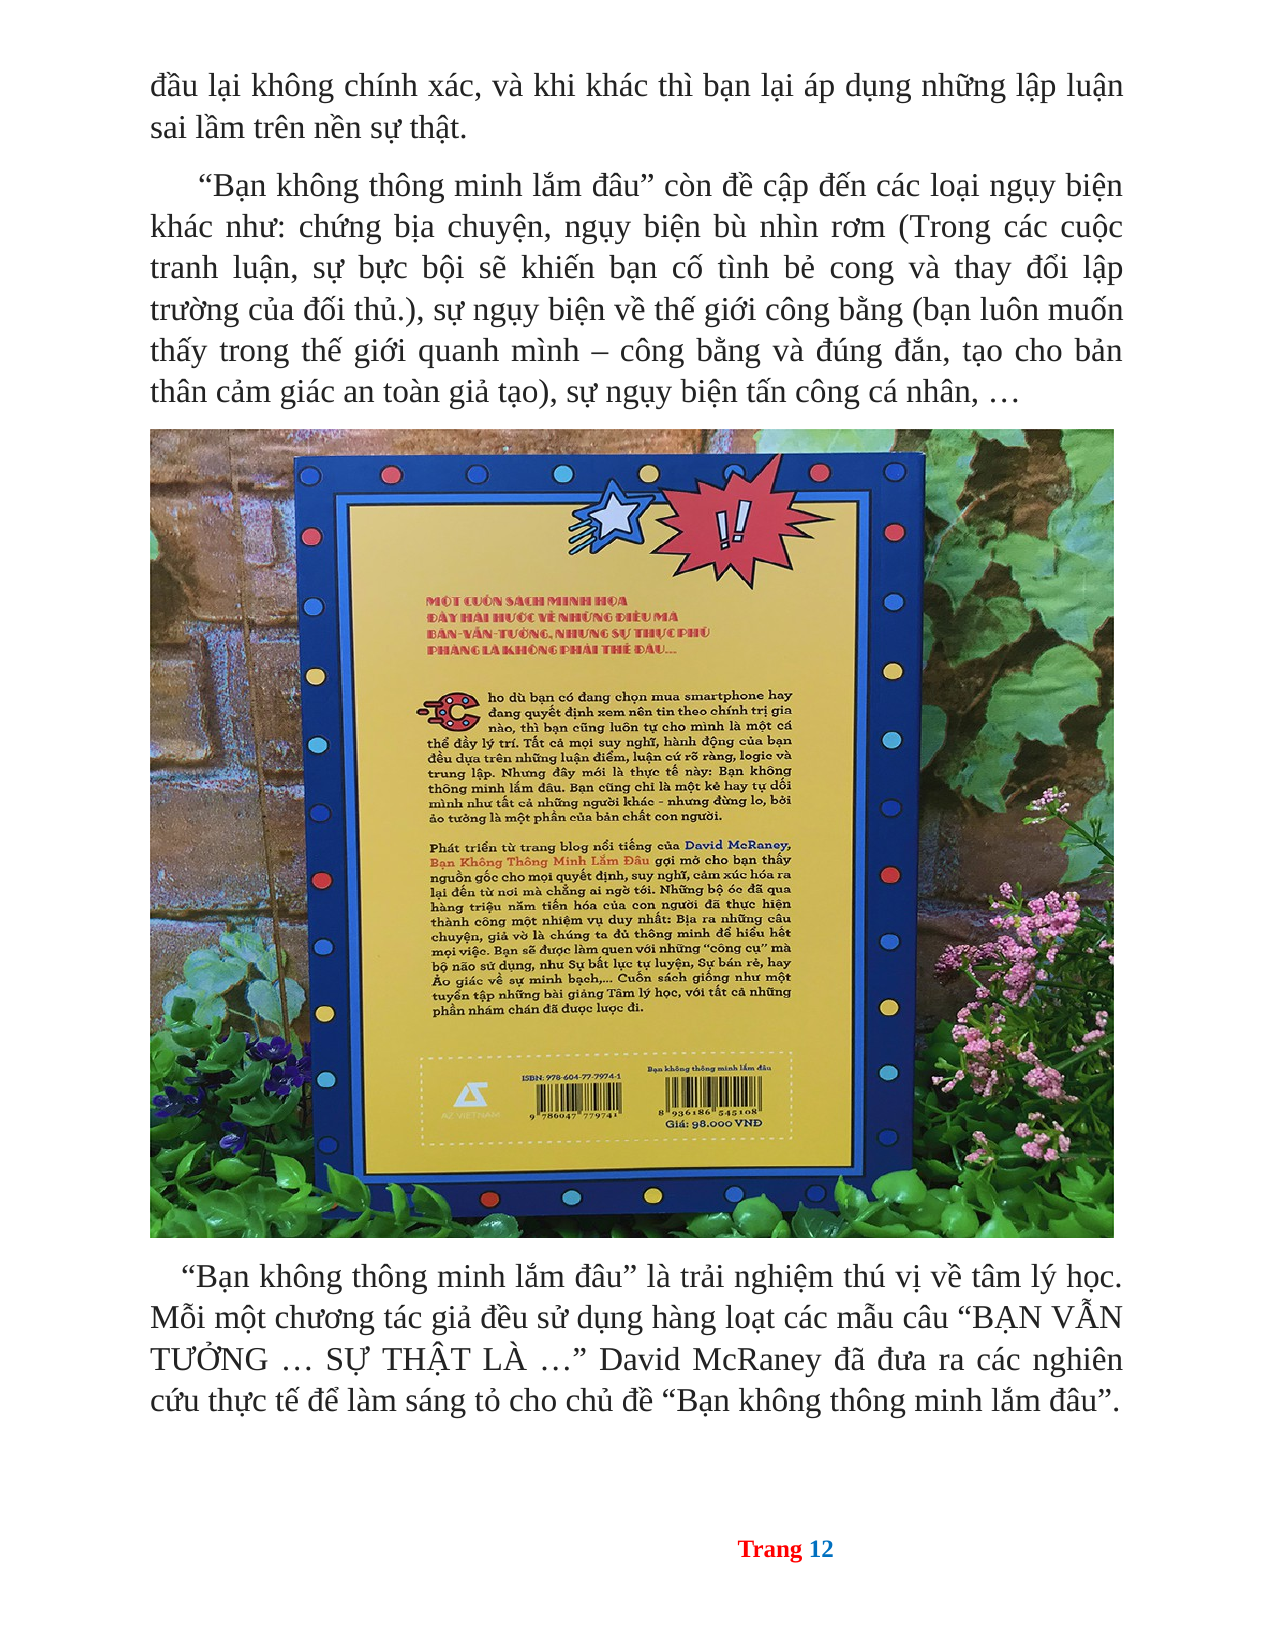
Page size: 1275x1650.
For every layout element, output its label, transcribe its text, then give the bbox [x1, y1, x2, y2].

picture [150, 429, 1114, 1238]
text “Bạn không thông minh lắm đâu” còn đề cập đến các loại ngụy biện khác như: chứng bịa chuyện, ngụy biện bù nhìn rơm (Trong các cuộc tranh luận, sự bực bội sẽ khiến bạn cố tình bẻ cong và thay đổi lập trường của đối thủ.), sự ngụy biện về thế giới công bằng (bạn luôn muốn thấy trong thế giới quanh mình – công bằng và đúng đắn, tạo cho bản thân cảm giác an toàn giả tạo), sự ngụy biện tấn công cá nhân, … [150, 165, 1125, 410]
text “Bạn không thông minh lắm đâu” là trải nghiệm thú vị về tâm lý học. Mỗi một chương tác giả đều sử dụng hàng loạt các mẫu câu “BẠN VẪN TƯỞNG … SỰ THẬT LÀ …” David McRaney đã đưa ra các nghiên cứu thực tế để làm sáng tỏ cho chủ đề “Bạn không thông minh lắm đâu”. [150, 1256, 1125, 1419]
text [150, 66, 1125, 145]
